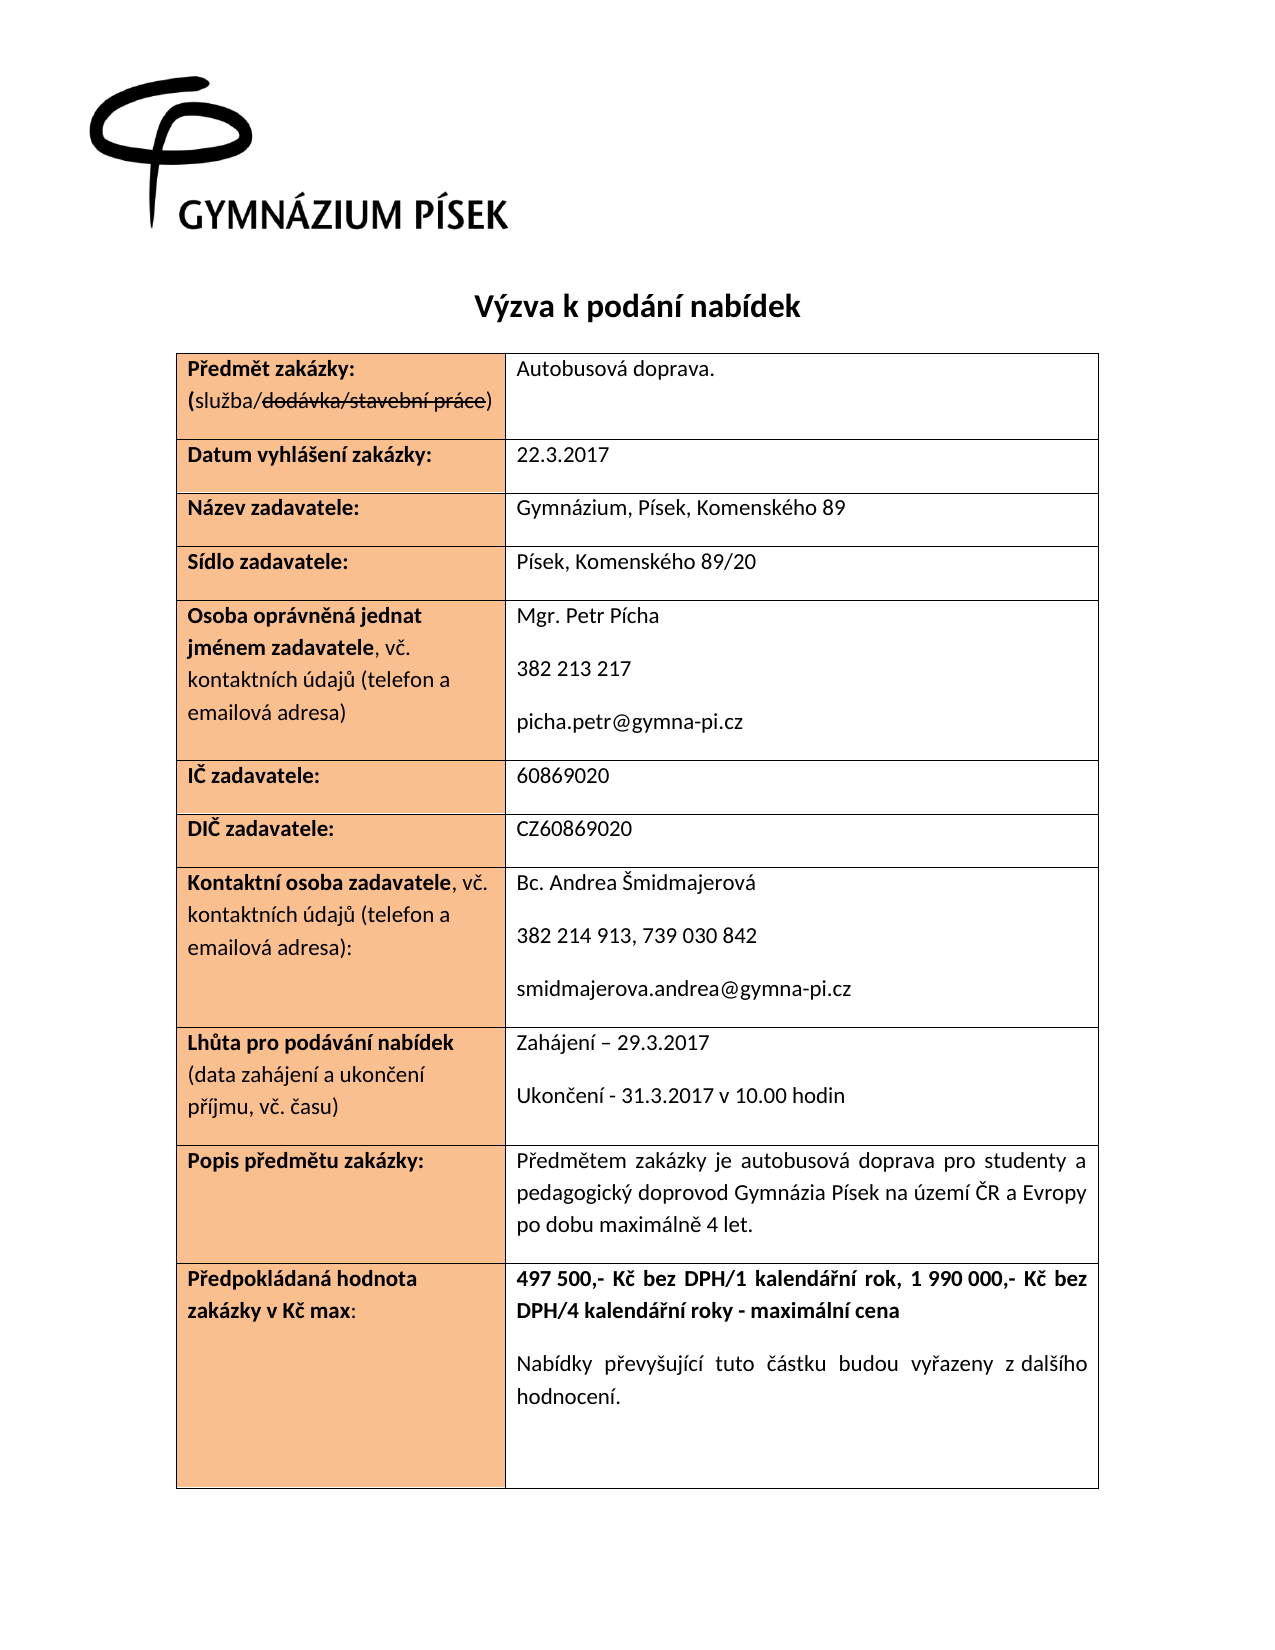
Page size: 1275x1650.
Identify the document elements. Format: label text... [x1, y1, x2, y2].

table_cell Písek, Komenského 89/20 [506, 547, 1098, 600]
table_cell 22.3.2017 [506, 440, 1098, 492]
table_header Předmět zakázky: (služba/dodávka/stavební práce) [177, 354, 505, 439]
table_cell Mgr. Petr Pícha 382 213 217 picha.petr@gymna-pi.cz [506, 601, 1098, 760]
table_cell IČ zadavatele: [177, 761, 505, 813]
picture [64, 43, 546, 266]
table_cell Osoba oprávněná jednat jménem zadavatele, vč. kontaktních údajů (telefon a emailová adresa) [177, 601, 505, 760]
table_cell Předpokládaná hodnota zakázky v Kč max: [177, 1264, 505, 1487]
table_cell Zahájení – 29.3.2017 Ukončení - 31.3.2017 v 10.00 hodin [506, 1028, 1098, 1145]
table_cell 497 500,- Kč bez DPH/1 kalendářní rok, 1 990 000,- Kč bez DPH/4 kalendářní roky - maximální cena Nabídky převyšující tuto částku budou vyřazeny z dalšího hodnocení. [506, 1264, 1098, 1487]
table_cell 60869020 [506, 761, 1098, 813]
table_cell Název zadavatele: [177, 494, 505, 546]
table_cell DIČ zadavatele: [177, 815, 505, 867]
table_cell Bc. Andrea Šmidmajerová 382 214 913, 739 030 842 smidmajerova.andrea@gymna-pi.cz [506, 868, 1098, 1027]
text Výzva k podání nabídek [187, 285, 1087, 326]
table_cell Gymnázium, Písek, Komenského 89 [506, 494, 1098, 546]
table_cell CZ60869020 [506, 815, 1098, 867]
table_cell Sídlo zadavatele: [177, 547, 505, 600]
table_cell Popis předmětu zakázky: [177, 1146, 505, 1263]
table_cell Předmětem zakázky je autobusová doprava pro studenty a pedagogický doprovod Gymnázia Písek na území ČR a Evropy po dobu maximálně 4 let. [506, 1146, 1098, 1263]
table_cell Datum vyhlášení zakázky: [177, 440, 505, 492]
table_cell Kontaktní osoba zadavatele, vč. kontaktních údajů (telefon a emailová adresa): [177, 868, 505, 1027]
table_cell Lhůta pro podávání nabídek (data zahájení a ukončení příjmu, vč. času) [177, 1028, 505, 1145]
table_header Autobusová doprava. [506, 354, 1098, 439]
